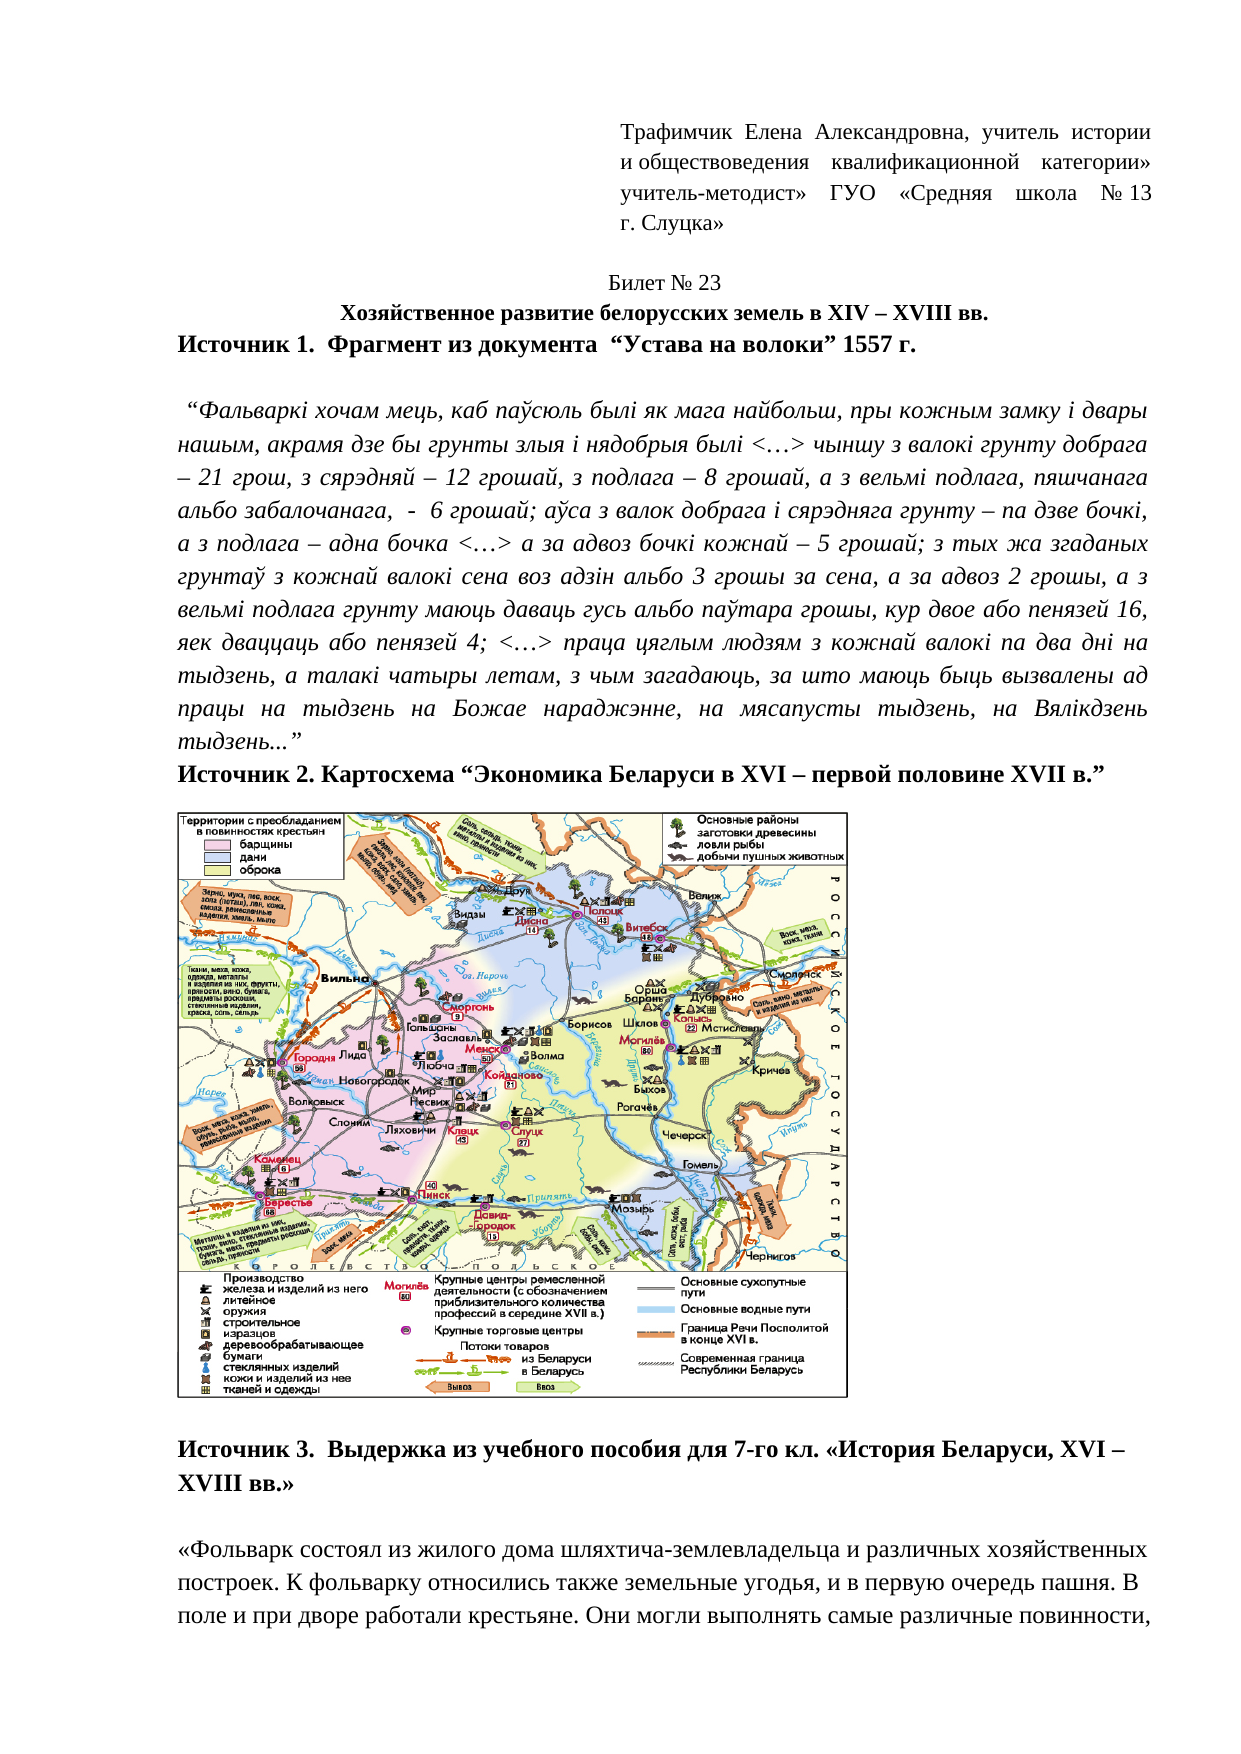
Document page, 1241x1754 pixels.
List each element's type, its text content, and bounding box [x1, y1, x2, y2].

picture [177, 812, 849, 1410]
text “Фальваркі хочам мець, каб паўсюль былі як мага найбольш, пры кожным замку і двары нашым, акрамя дзе бы грунты злыя і нядобрыя былі <…> чыншу з валокі грунту добрага – 21 грош, з сярэдняй – 12 грошай, з подлага – 8 грошай, а з вельмі подлага, пяшчанага альбо забалочанага, - 6 грошай; аўса з валок добрага і сярэдняга грунту – па дзве бочкі, а з подлага – адна бочка <…> а за адвоз бочкі кожнай – 5 грошай; з тых жа згаданых грунтаў з кожнай валокі сена воз адзін альбо 3 грошы за сена, а за адвоз 2 грошы, а з вельмі подлага грунту маюць даваць гусь альбо паўтара грошы, кур двое або пенязей 16, яек дваццаць або пенязей 4; <…> праца цяглым людзям з кожнай валокі па два дні на тыдзень, а талакі чатыры летам, з чым загадаюць, за што маюць быць вызвалены ад працы на тыдзень на Божае нараджэнне, на мясапусты тыдзень, на Вялікдзень тыдзень...” [177, 396, 1152, 754]
text Трафимчик Елена Александровна, учитель истории и обществоведения квалификационной категории» учитель-методист» ГУО «Средняя школа № 13 г. Слуцка» [620, 118, 1152, 235]
text Источник 2. Картосхема “Экономика Беларуси в XVI – первой половине XVII в.” [177, 759, 1152, 788]
text Билет № 23 [177, 269, 1152, 296]
text Источник 1. Фрагмент из документа “Устава на волоки” 1557 г. [177, 329, 1152, 358]
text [177, 1534, 1152, 1628]
text Источник 3. Выдержка из учебного пособия для 7-го кл. «История Беларуси, XVI – XVIII вв.» [177, 1434, 1152, 1496]
text Хозяйственное развитие белорусских земель в XIV – XVIII вв. [177, 299, 1152, 326]
